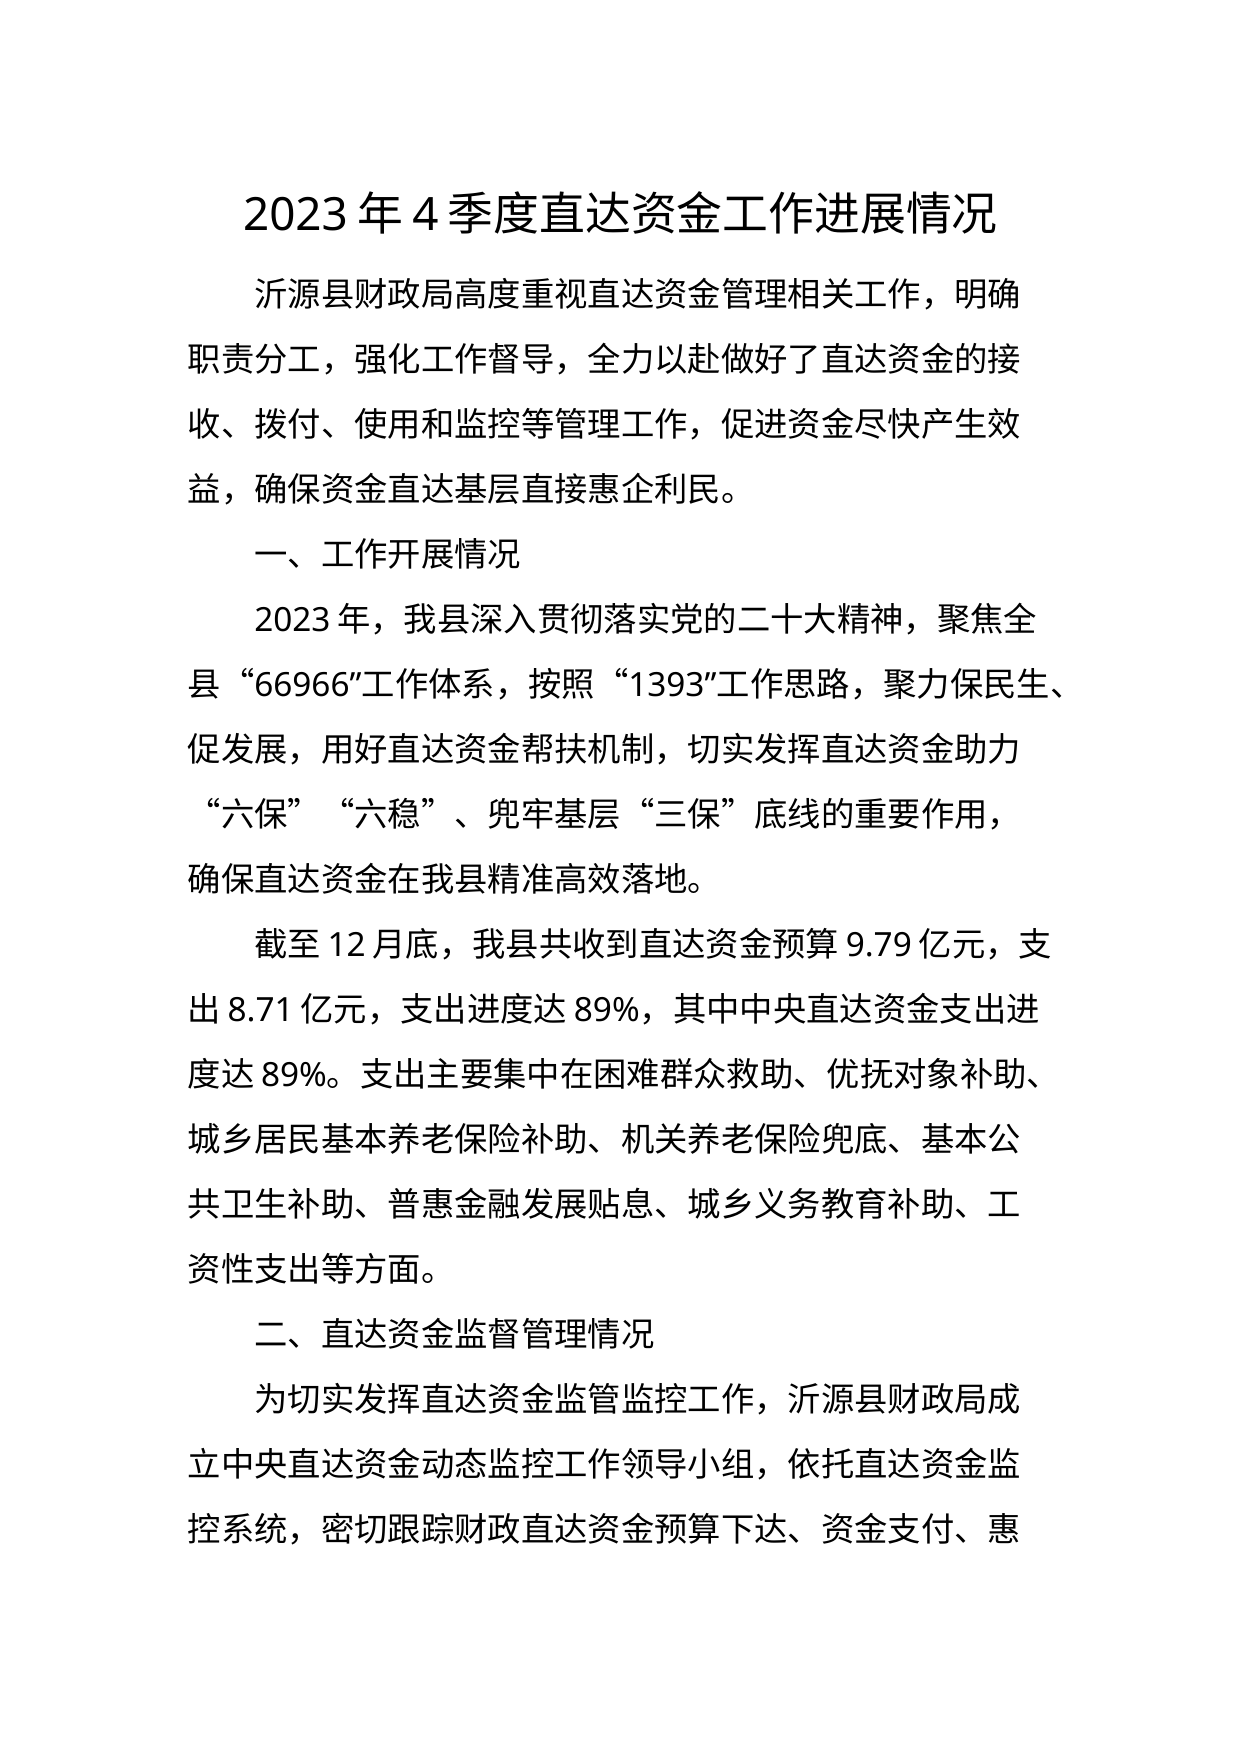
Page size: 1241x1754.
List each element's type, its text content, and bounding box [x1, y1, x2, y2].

text 2023年4季度直达资金工作进展情况 [187, 162, 1053, 259]
text 截至12月底，我县共收到直达资金预算9.79亿元，支出8.71亿元，支出进度达89%，其中中央直达资金支出进度达89%。支出主要集中在困难群众救助、优抚对象补助、城乡居民基本养老保险补助、机关养老保险兜底、基本公共卫生补助、普惠金融发展贴息、城乡义务教育补助、工资性支出等方面。 [187, 909, 1053, 1299]
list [187, 1364, 1053, 1559]
list 二、直达资金监督管理情况 [187, 1299, 1053, 1364]
text 沂源县财政局高度重视直达资金管理相关工作，明确职责分工，强化工作督导，全力以赴做好了直达资金的接收、拨付、使用和监控等管理工作，促进资金尽快产生效益，确保资金直达基层直接惠企利民。 [187, 259, 1053, 519]
text 一、工作开展情况 [187, 519, 1053, 584]
text 2023年，我县深入贯彻落实党的二十大精神，聚焦全县“66966”工作体系，按照“1393”工作思路，聚力保民生、促发展，用好直达资金帮扶机制，切实发挥直达资金助力“六保”“六稳”、兜牢基层“三保”底线的重要作用，确保直达资金在我县精准高效落地。 [187, 584, 1053, 909]
